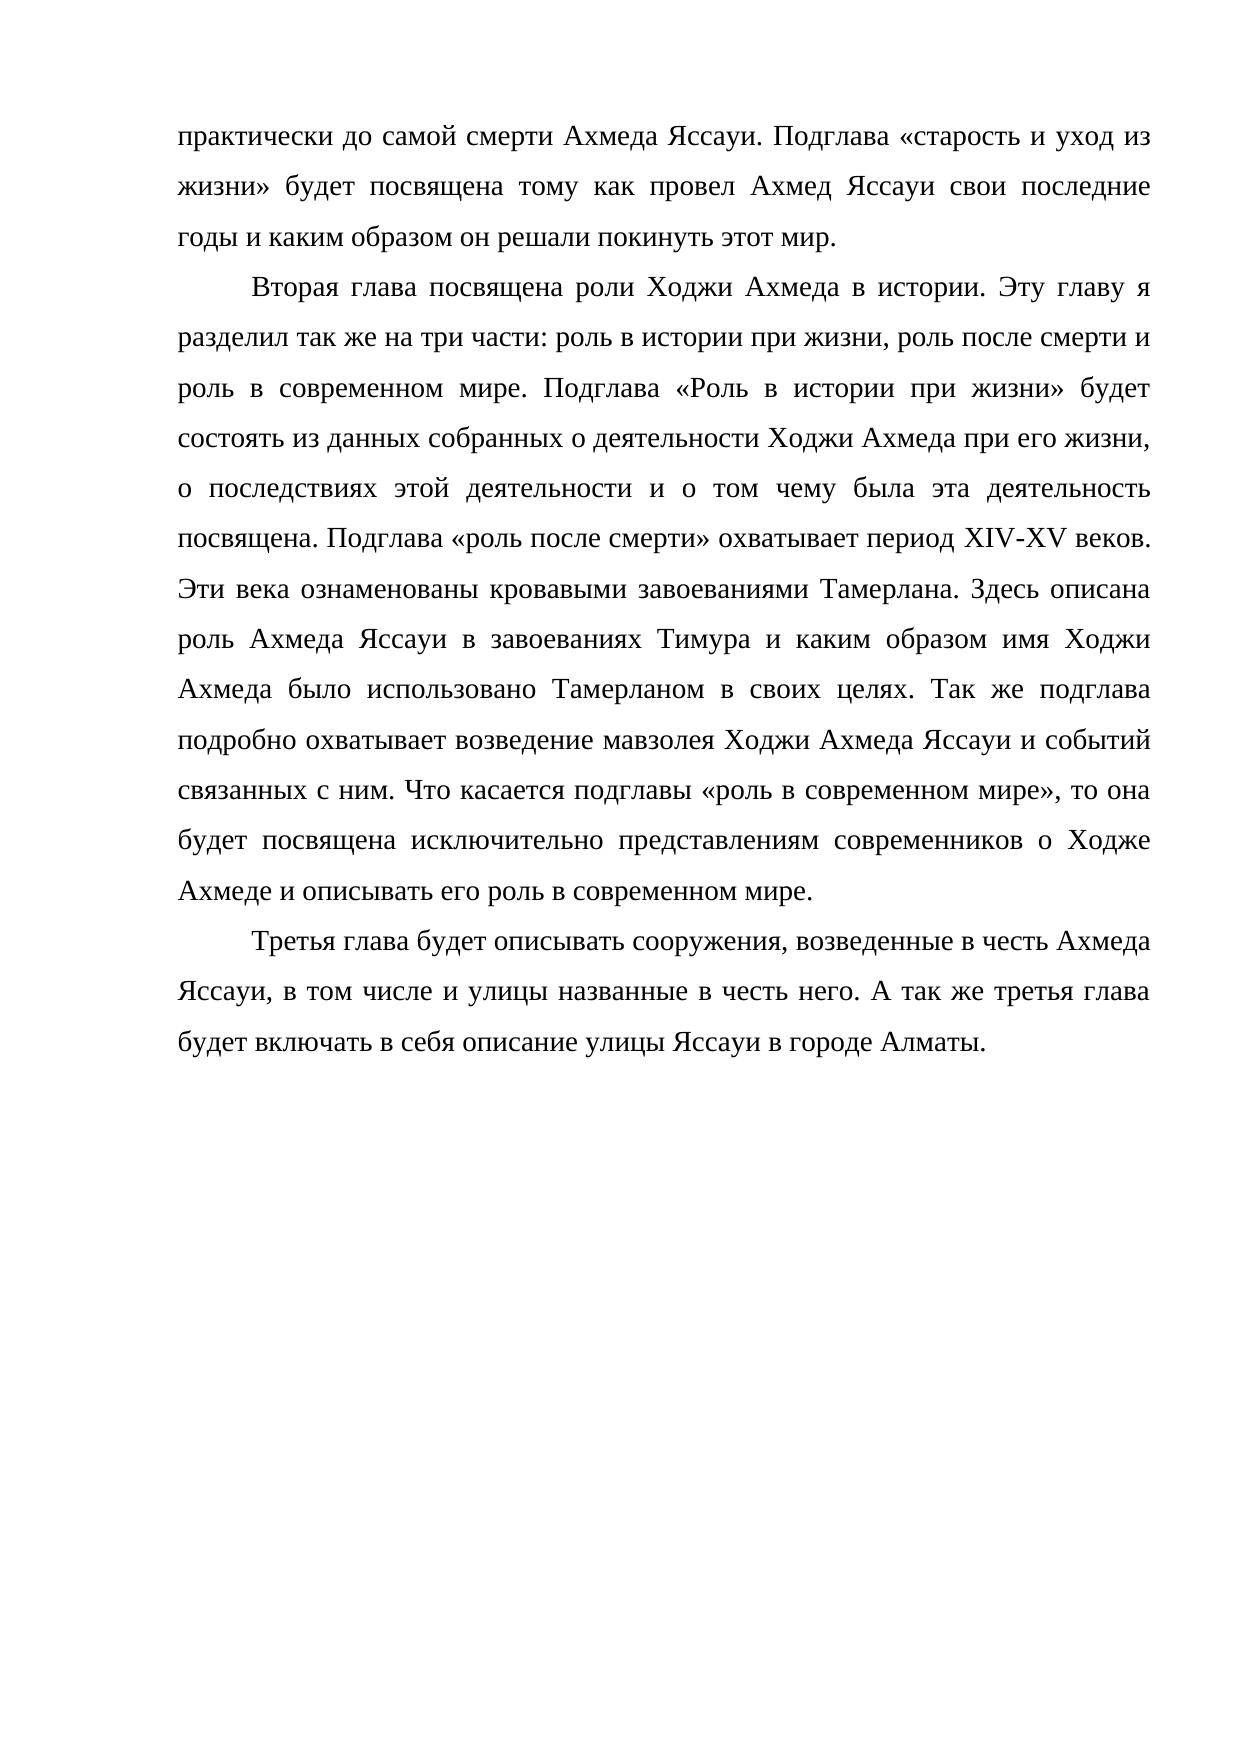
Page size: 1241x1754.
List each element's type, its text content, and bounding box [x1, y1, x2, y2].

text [177, 118, 1152, 252]
text Вторая глава посвящена роли Ходжи Ахмеда в истории. Эту главу я разделил так же на три части: роль в истории при жизни, роль после смерти и роль в современном мире. Подглава «Роль в истории при жизни» будет состоять из данных собранных о деятельности Ходжи Ахмеда при его жизни, о последствиях этой деятельности и о том чему была эта деятельность посвящена. Подглава «роль после смерти» охватывает период XIV-XV веков. Эти века ознаменованы кровавыми завоеваниями Тамерлана. Здесь описана роль Ахмеда Яссауи в завоеваниях Тимура и каким образом имя Ходжи Ахмеда было использовано Тамерланом в своих целях. Так же подглава подробно охватывает возведение мавзолея Ходжи Ахмеда Яссауи и событий связанных с ним. Что касается подглавы «роль в современном мире», то она будет посвящена исключительно представлениям современников о Ходже Ахмеде и описывать его роль в современном мире. [177, 269, 1152, 906]
text Третья глава будет описывать сооружения, возведенные в честь Ахмеда Яссауи, в том числе и улицы названные в честь него. А так же третья глава будет включать в себя описание улицы Яссауи в городе Алматы. [177, 923, 1152, 1057]
